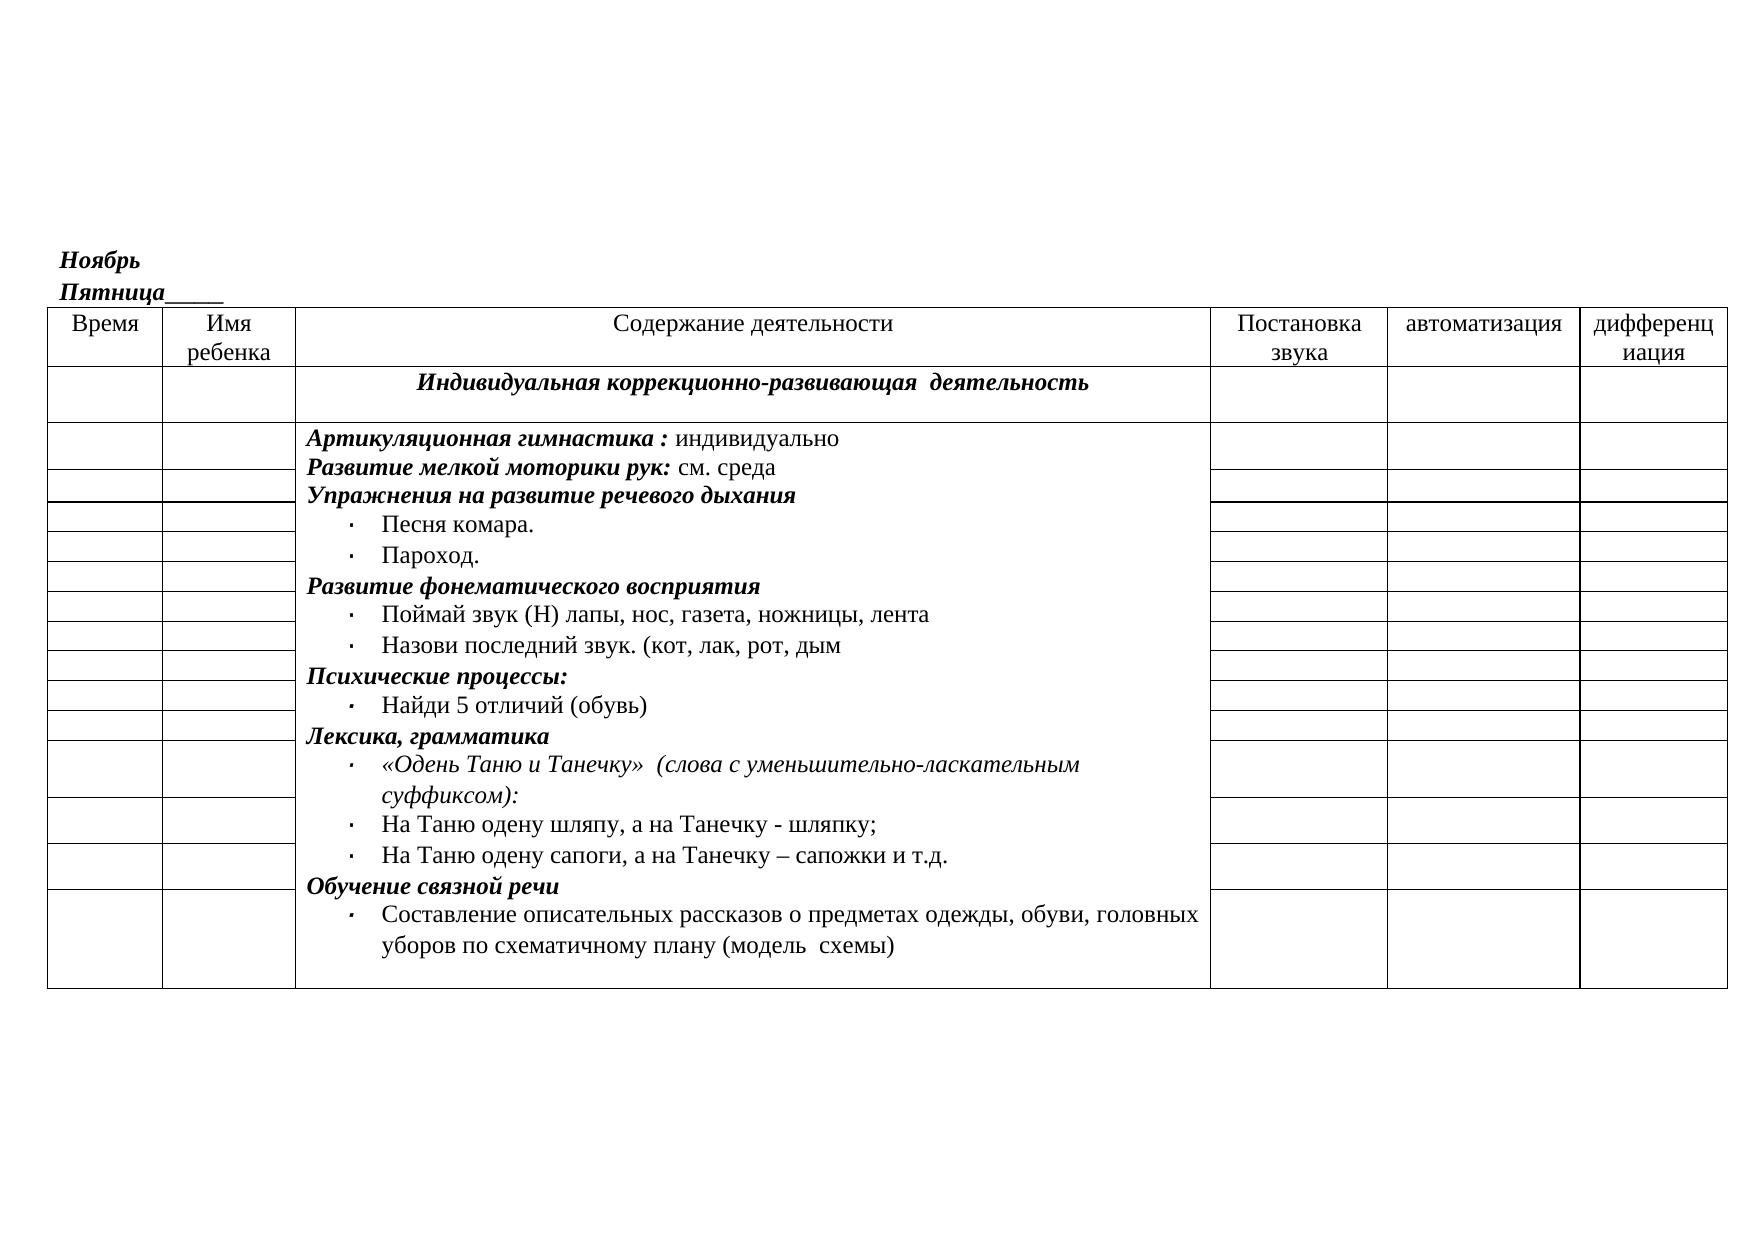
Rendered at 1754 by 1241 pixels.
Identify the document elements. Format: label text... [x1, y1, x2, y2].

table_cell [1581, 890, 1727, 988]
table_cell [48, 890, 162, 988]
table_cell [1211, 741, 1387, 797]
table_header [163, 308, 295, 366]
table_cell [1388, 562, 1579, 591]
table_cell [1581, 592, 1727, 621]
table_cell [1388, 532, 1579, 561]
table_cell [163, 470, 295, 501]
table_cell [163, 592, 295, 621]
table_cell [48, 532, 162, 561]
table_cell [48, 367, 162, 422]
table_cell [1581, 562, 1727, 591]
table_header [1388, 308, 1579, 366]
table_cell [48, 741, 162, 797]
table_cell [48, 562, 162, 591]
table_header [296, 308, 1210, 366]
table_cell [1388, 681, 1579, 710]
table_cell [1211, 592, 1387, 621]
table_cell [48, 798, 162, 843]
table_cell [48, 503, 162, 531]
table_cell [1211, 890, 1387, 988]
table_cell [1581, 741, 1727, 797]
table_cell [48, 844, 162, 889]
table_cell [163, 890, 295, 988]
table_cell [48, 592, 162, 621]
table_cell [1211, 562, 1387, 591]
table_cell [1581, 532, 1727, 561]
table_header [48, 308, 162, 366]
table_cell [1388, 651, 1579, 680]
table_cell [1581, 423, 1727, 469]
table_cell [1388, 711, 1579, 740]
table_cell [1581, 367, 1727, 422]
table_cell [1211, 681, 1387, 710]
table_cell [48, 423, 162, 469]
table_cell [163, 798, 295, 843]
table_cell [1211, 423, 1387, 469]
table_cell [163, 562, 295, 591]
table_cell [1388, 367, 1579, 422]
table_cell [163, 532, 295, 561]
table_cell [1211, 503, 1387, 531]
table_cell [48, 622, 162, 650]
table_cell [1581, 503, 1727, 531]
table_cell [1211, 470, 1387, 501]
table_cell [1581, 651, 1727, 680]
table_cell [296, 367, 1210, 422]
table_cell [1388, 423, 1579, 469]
text Ноябрь [59, 245, 1636, 273]
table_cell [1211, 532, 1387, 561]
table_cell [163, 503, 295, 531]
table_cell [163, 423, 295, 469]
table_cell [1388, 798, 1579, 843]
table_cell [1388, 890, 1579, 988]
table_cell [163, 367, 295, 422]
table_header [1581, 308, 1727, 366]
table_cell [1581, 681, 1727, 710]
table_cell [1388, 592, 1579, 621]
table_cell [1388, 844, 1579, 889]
text Пятница____ [59, 273, 1636, 307]
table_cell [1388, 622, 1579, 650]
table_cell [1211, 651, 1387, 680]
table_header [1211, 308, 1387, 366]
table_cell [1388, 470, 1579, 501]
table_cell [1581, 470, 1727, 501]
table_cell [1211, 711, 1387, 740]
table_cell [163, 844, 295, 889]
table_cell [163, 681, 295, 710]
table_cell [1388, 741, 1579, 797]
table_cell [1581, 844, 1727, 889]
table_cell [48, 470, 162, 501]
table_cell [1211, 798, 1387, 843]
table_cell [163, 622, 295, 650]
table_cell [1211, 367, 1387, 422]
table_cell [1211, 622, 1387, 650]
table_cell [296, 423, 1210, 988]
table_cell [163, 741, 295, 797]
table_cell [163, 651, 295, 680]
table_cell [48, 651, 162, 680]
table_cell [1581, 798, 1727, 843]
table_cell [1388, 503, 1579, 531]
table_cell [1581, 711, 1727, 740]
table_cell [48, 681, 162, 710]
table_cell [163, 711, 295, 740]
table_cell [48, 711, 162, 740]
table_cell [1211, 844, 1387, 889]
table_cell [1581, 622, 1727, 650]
